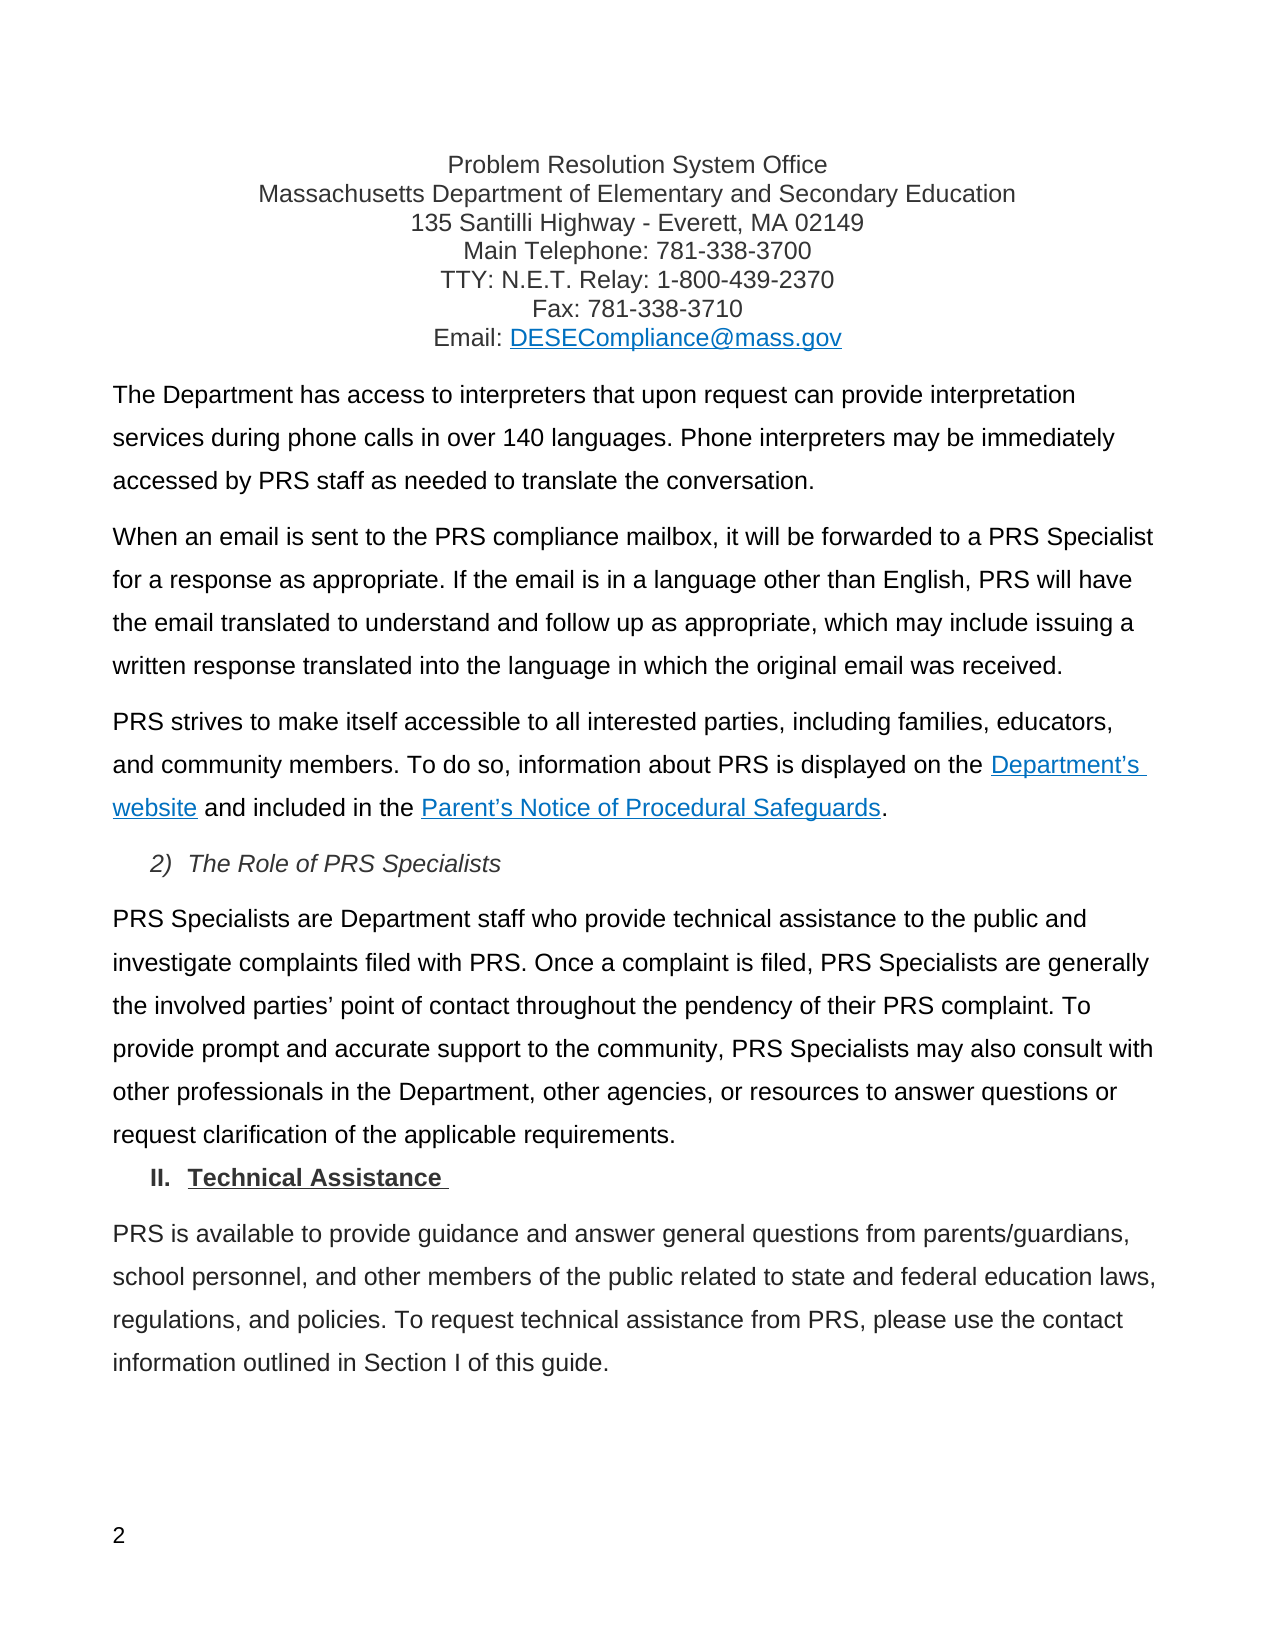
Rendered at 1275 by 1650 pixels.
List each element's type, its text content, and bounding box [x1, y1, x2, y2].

text PRS Specialists are Department staff who provide technical assistance to the public and investigate complaints filed with PRS. Once a complaint is filed, PRS Specialists are generally the involved parties’ point of contact throughout the pendency of their PRS complaint. To provide prompt and accurate support to the community, PRS Specialists may also consult with other professionals in the Department, other agencies, or resources to answer questions or request clarification of the applicable requirements. [112, 904, 1162, 1149]
text Main Telephone: 781-338-3700 TTY: N.E.T. Relay: 1-800-439-2370 Fax: 781-338-3710 Email: DESECompliance@mass.gov [112, 236, 1162, 351]
list The Role of PRS Specialists [150, 849, 1162, 877]
text PRS is available to provide guidance and answer general questions from parents/guardians, school personnel, and other members of the public related to state and federal education laws, regulations, and policies. To request technical assistance from PRS, please use the contact information outlined in Section I of this guide. [112, 1219, 1162, 1377]
text Problem Resolution System Office Massachusetts Department of Elementary and Secondary Education 135 Santilli Highway - Everett, MA 02149 [112, 150, 1162, 236]
text When an email is sent to the PRS compliance mailbox, it will be forwarded to a PRS Specialist for a response as appropriate. If the email is in a language other than English, PRS will have the email translated to understand and follow up as appropriate, which may include issuing a written response translated into the language in which the original email was received. [112, 522, 1162, 680]
text The Department has access to interpreters that upon request can provide interpretation services during phone calls in over 140 languages. Phone interpreters may be immediately accessed by PRS staff as needed to translate the conversation. [112, 380, 1162, 495]
list Technical Assistance [150, 1163, 1162, 1192]
text PRS strives to make itself accessible to all interested parties, including families, educators, and community members. To do so, information about PRS is displayed on the Department’s website and included in the Parent’s Notice of Procedural Safeguards. [112, 707, 1162, 822]
